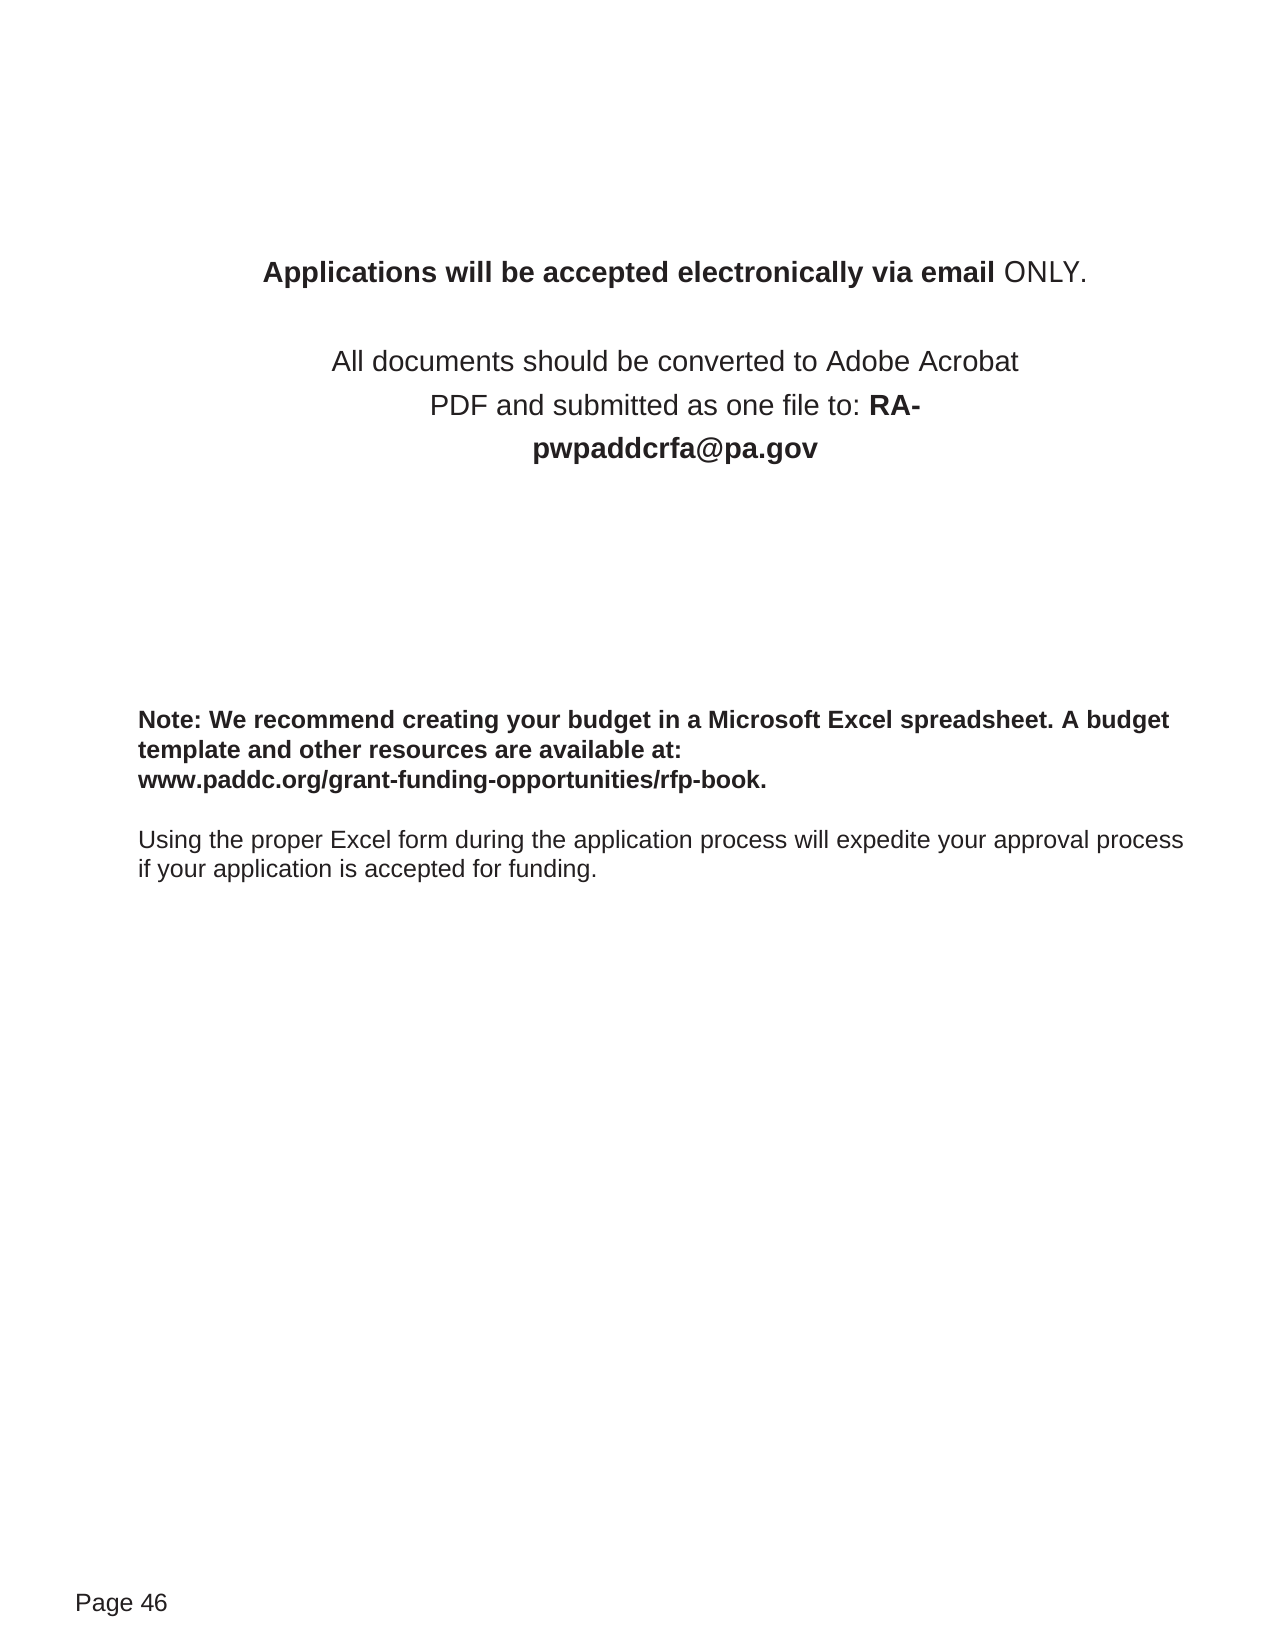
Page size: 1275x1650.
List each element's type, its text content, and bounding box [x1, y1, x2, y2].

text www.paddc.org/grant-funding-opportunities/rfp-book. [138, 765, 1229, 793]
text Using the proper Excel form during the application process will expedite your approval process if your application is accepted for funding. [138, 825, 1185, 883]
subtitle Applications will be accepted electronically via email ONLY. [123, 252, 1227, 291]
subtitle All documents should be converted to Adobe Acrobat PDF and submitted as one file to: RA-pwpaddcrfa@pa.gov [300, 344, 1051, 465]
subtitle Note: We recommend creating your budget in a Microsoft Excel spreadsheet. A budget template and other resources are available at: [138, 705, 1229, 764]
